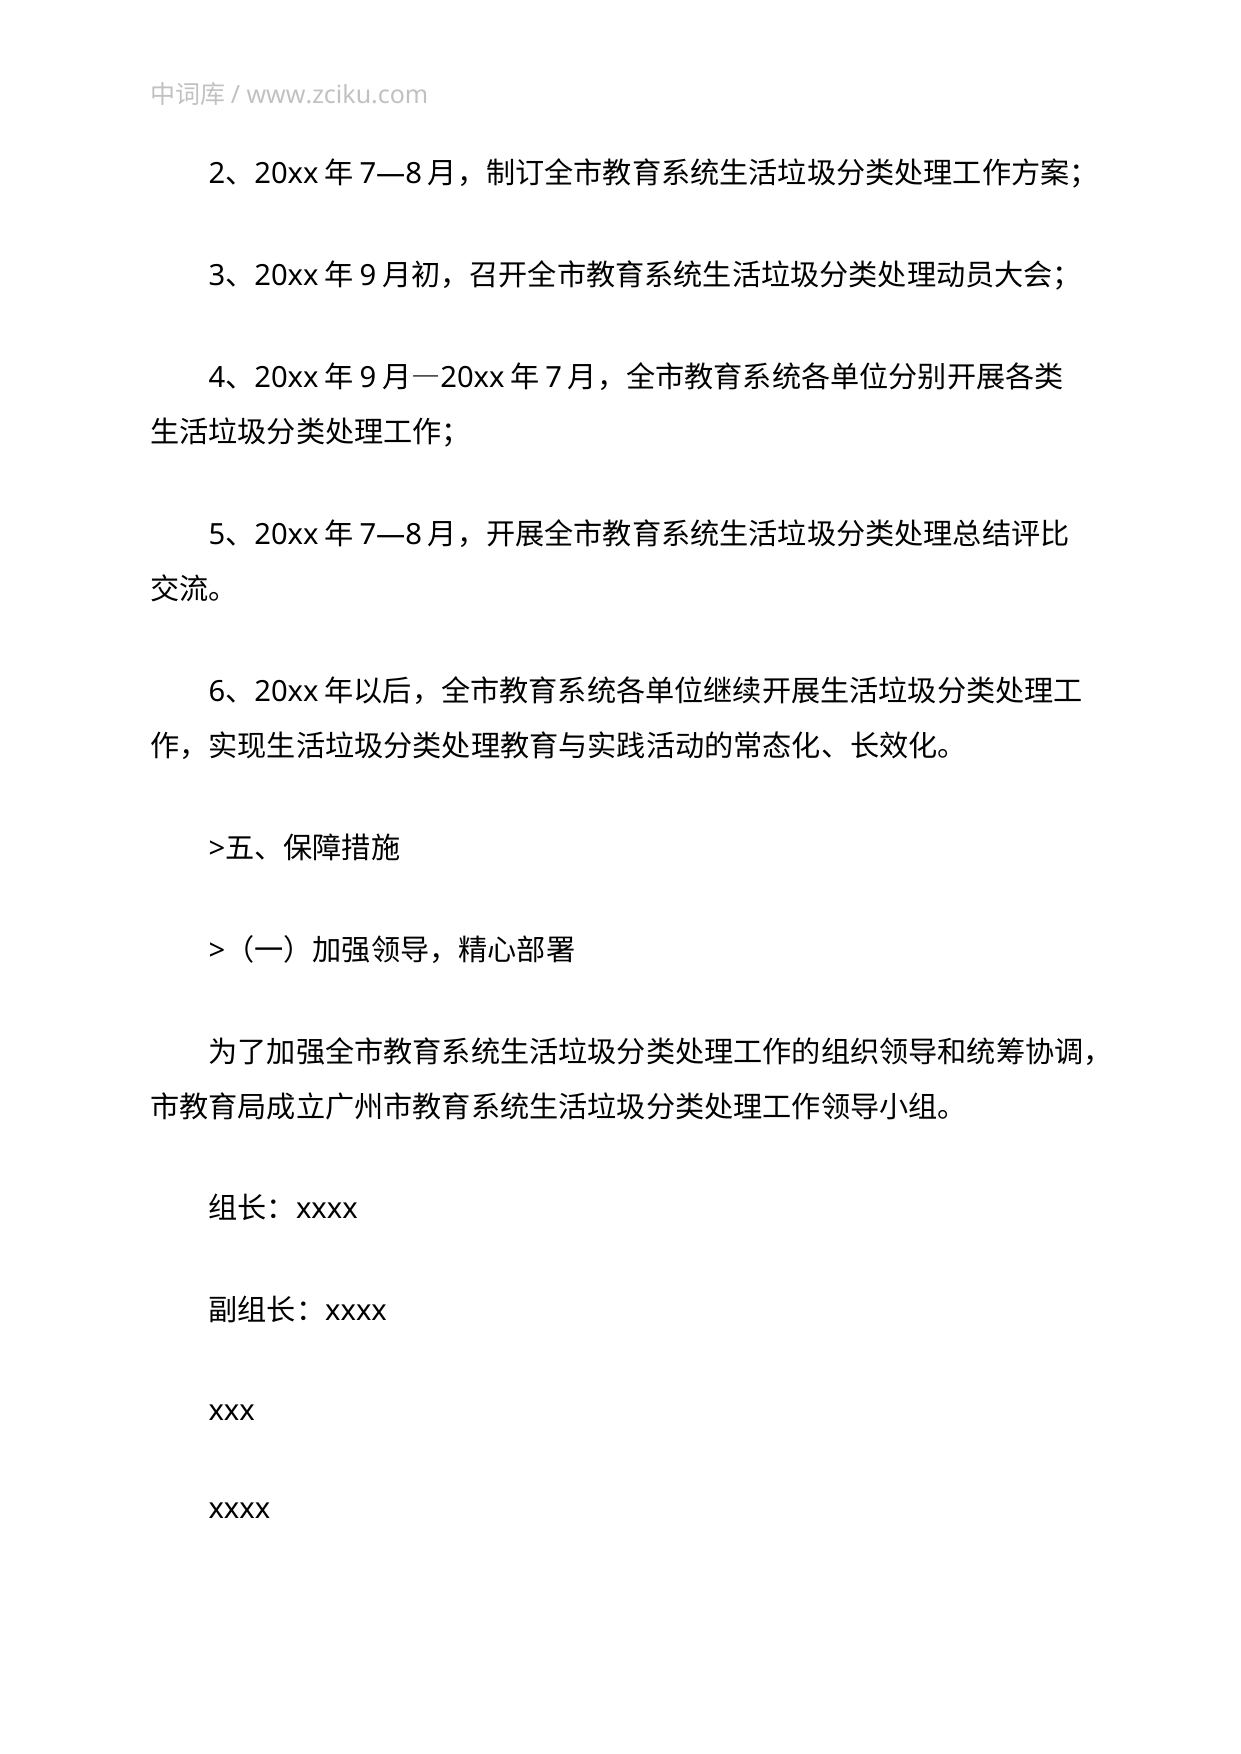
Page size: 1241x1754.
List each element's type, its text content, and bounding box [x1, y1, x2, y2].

text 6、20xx年以后，全市教育系统各单位继续开展生活垃圾分类处理工作，实现生活垃圾分类处理教育与实践活动的常态化、长效化。 [150, 667, 1090, 765]
text 组长：xxxx [150, 1185, 1090, 1227]
text xxx [150, 1389, 1090, 1428]
text 为了加强全市教育系统生活垃圾分类处理工作的组织领导和统筹协调，市教育局成立广州市教育系统生活垃圾分类处理工作领导小组。 [150, 1028, 1090, 1125]
text xxxx [150, 1487, 1090, 1527]
text >五、保障措施 [150, 824, 1090, 867]
text 2、20xx年7—8月，制订全市教育系统生活垃圾分类处理工作方案； [150, 150, 1090, 192]
text 3、20xx年9月初，召开全市教育系统生活垃圾分类处理动员大会； [150, 252, 1090, 294]
text >（一）加强领导，精心部署 [150, 926, 1090, 969]
text 4、20xx年9月—20xx年7月，全市教育系统各单位分别开展各类生活垃圾分类处理工作； [150, 354, 1090, 451]
text 副组长：xxxx [150, 1287, 1090, 1329]
text 5、20xx年7—8月，开展全市教育系统生活垃圾分类处理总结评比交流。 [150, 511, 1090, 608]
